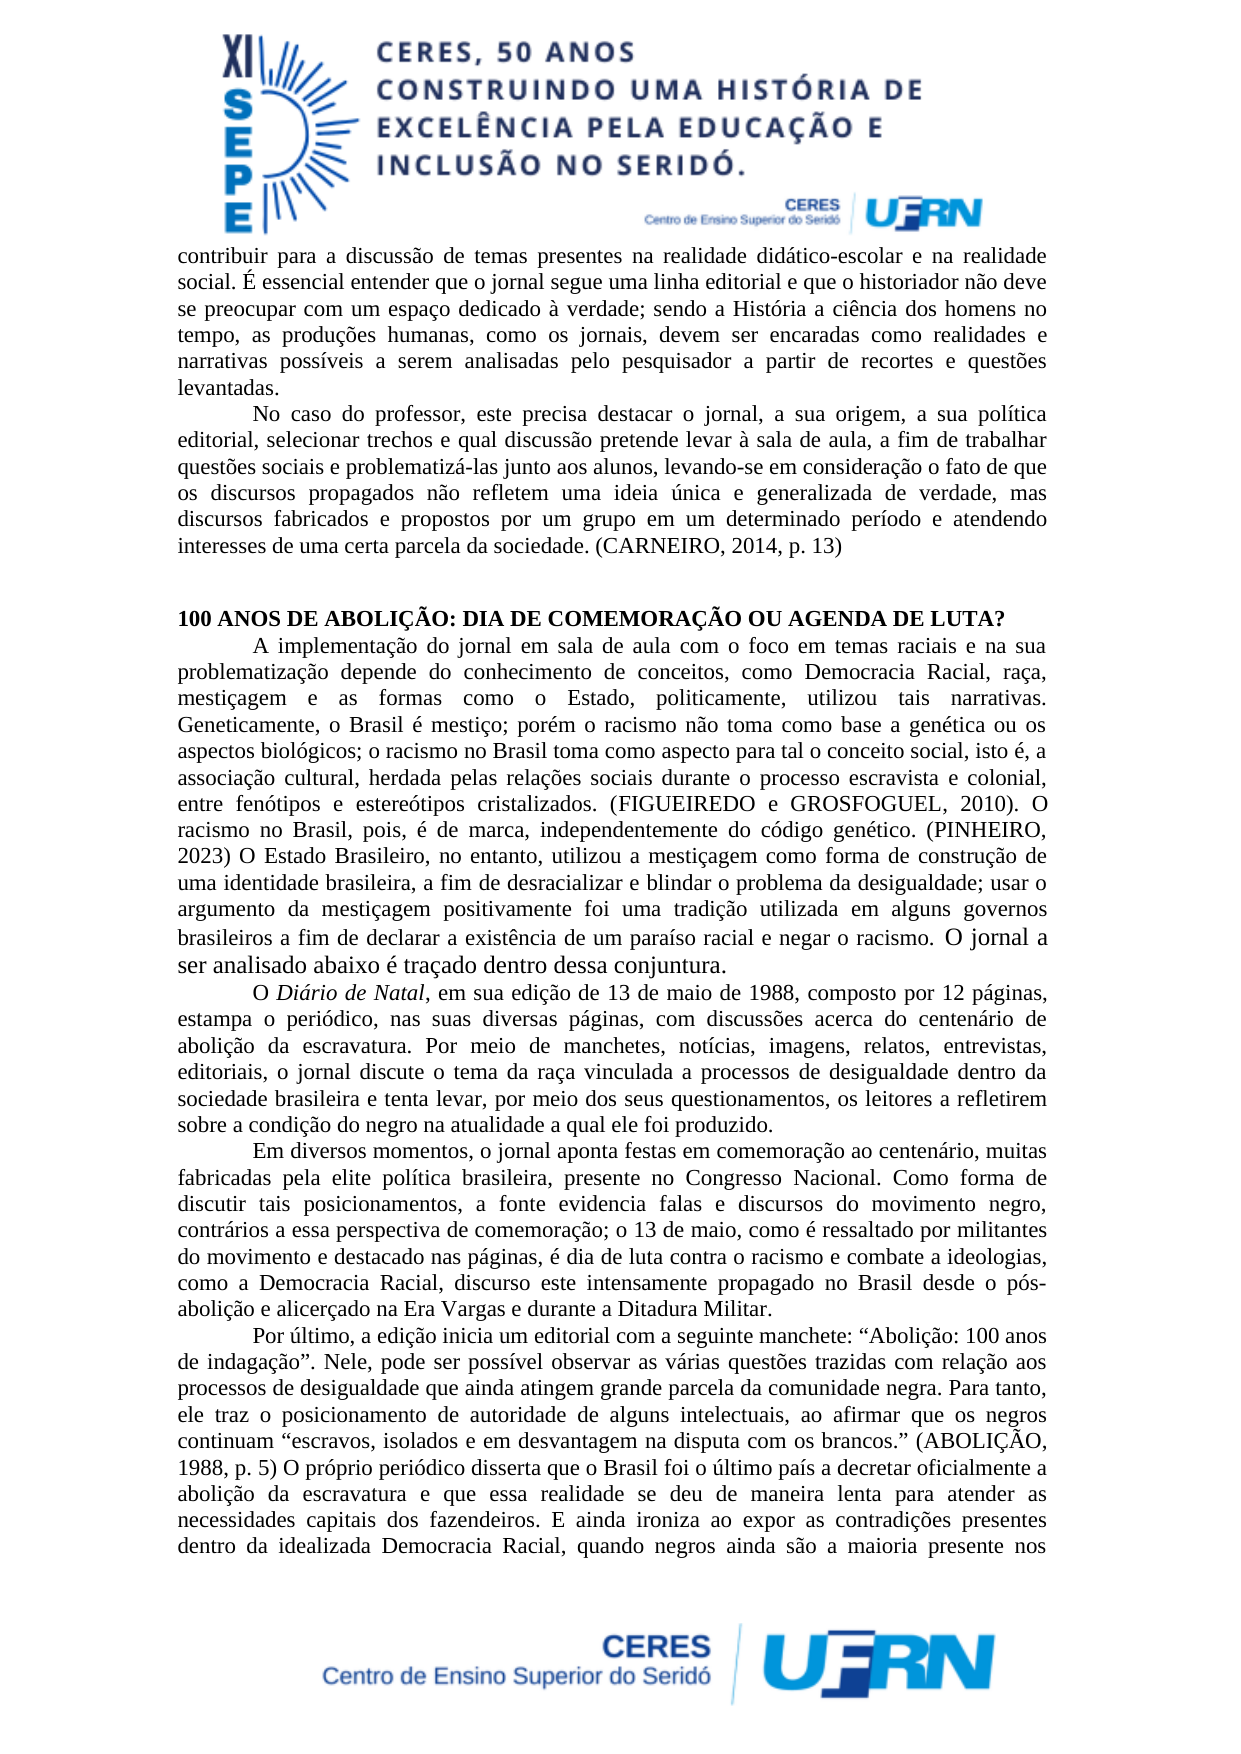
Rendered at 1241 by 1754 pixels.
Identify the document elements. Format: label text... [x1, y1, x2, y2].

text 100 ANOS DE ABOLIÇÃO: DIA DE COMEMORAÇÃO OU AGENDA DE LUTA? [177, 605, 1048, 632]
text O Diário de Natal, em sua edição de 13 de maio de 1988, composto por 12 páginas, estampa o periódico, nas suas diversas páginas, com discussões acerca do centenário de abolição da escravatura. Por meio de manchetes, notícias, imagens, relatos, entrevistas, editoriais, o jornal discute o tema da raça vinculada a processos de desigualdade dentro da sociedade brasileira e tenta levar, por meio dos seus questionamentos, os leitores a refletirem sobre a condição do negro na atualidade a qual ele foi produzido. [177, 979, 1048, 1137]
picture [298, 1623, 1049, 1707]
text A implementação do jornal em sala de aula com o foco em temas raciais e na sua problematização depende do conhecimento de conceitos, como Democracia Racial, raça, mestiçagem e as formas como o Estado, politicamente, utilizou tais narrativas. Geneticamente, o Brasil é mestiço; porém o racismo não toma como base a genética ou os aspectos biológicos; o racismo no Brasil toma como aspecto para tal o conceito social, isto é, a associação cultural, herdada pelas relações sociais durante o processo escravista e colonial, entre fenótipos e estereótipos cristalizados. (FIGUEIREDO e GROSFOGUEL, 2010). O racismo no Brasil, pois, é de marca, independentemente do código genético. (PINHEIRO, 2023) O Estado Brasileiro, no entanto, utilizou a mestiçagem como forma de construção de uma identidade brasileira, a fim de desracializar e blindar o problema da desigualdade; usar o argumento da mestiçagem positivamente foi uma tradição utilizada em alguns governos brasileiros a fim de declarar a existência de um paraíso racial e negar o racismo. O jornal a ser analisado abaixo é traçado dentro dessa conjuntura. [177, 632, 1048, 979]
text Em diversos momentos, o jornal aponta festas em comemoração ao centenário, muitas fabricadas pela elite política brasileira, presente no Congresso Nacional. Como forma de discutir tais posicionamentos, a fonte evidencia falas e discursos do movimento negro, contrários a essa perspectiva de comemoração; o 13 de maio, como é ressaltado por militantes do movimento e destacado nas páginas, é dia de luta contra o racismo e combate a ideologias, como a Democracia Racial, discurso este intensamente propagado no Brasil desde o pós-abolição e alicerçado na Era Vargas e durante a Ditadura Militar. [177, 1137, 1048, 1322]
picture [202, 29, 1024, 242]
text No caso do professor, este precisa destacar o jornal, a sua origem, a sua política editorial, selecionar trechos e qual discussão pretende levar à sala de aula, a fim de trabalhar questões sociais e problematizá-las junto aos alunos, levando-se em consideração o fato de que os discursos propagados não refletem uma ideia única e generalizada de verdade, mas discursos fabricados e propostos por um grupo em um determinado período e atendendo interesses de uma certa parcela da sociedade. (CARNEIRO, 2014, p. 13) [177, 400, 1048, 558]
